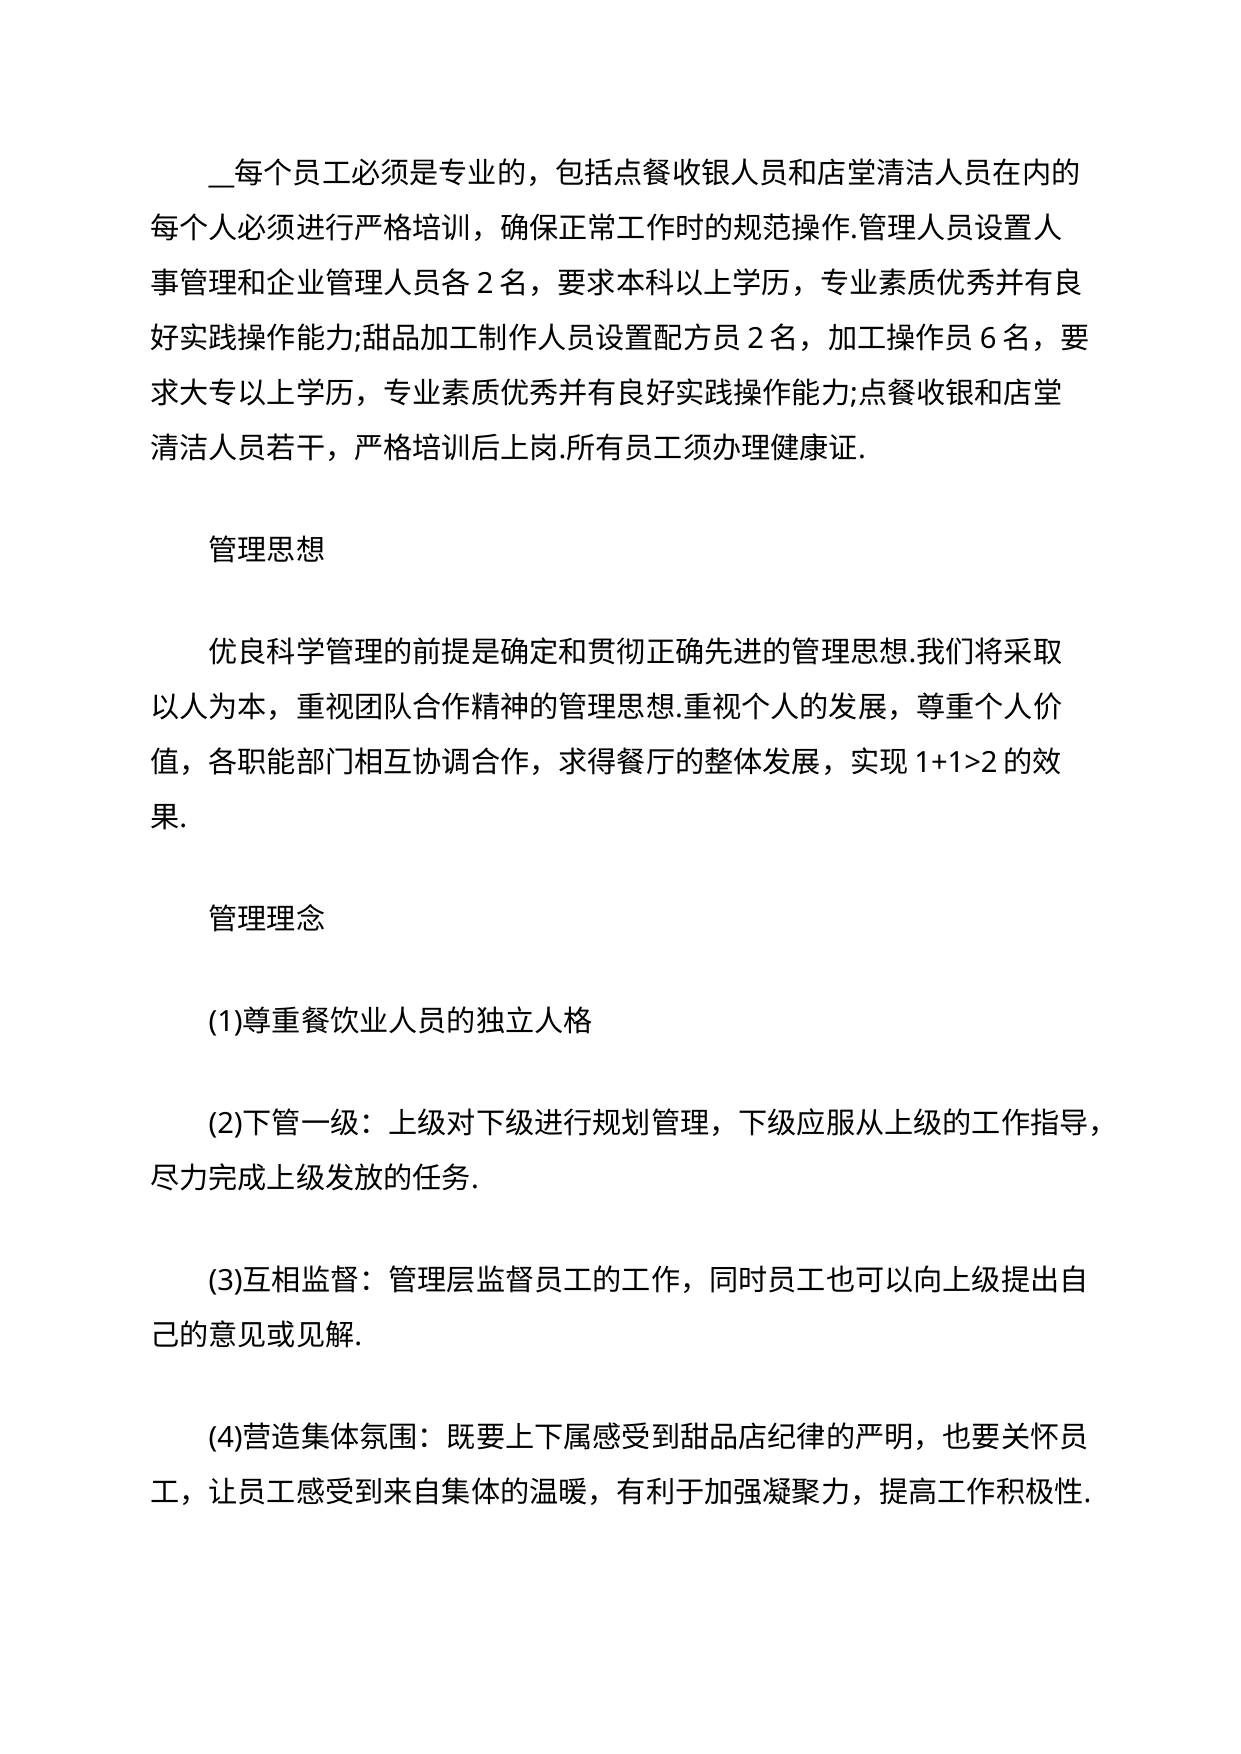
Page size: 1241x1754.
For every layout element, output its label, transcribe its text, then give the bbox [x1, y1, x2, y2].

text 管理思想 [150, 527, 1090, 569]
text __每个员工必须是专业的，包括点餐收银人员和店堂清洁人员在内的每个人必须进行严格培训，确保正常工作时的规范操作.管理人员设置人事管理和企业管理人员各2名，要求本科以上学历，专业素质优秀并有良好实践操作能力;甜品加工制作人员设置配方员2名，加工操作员6名，要求大专以上学历，专业素质优秀并有良好实践操作能力;点餐收银和店堂清洁人员若干，严格培训后上岗.所有员工须办理健康证. [150, 150, 1090, 467]
text (2)下管一级：上级对下级进行规划管理，下级应服从上级的工作指导，尽力完成上级发放的任务. [150, 1099, 1090, 1197]
text 管理理念 [150, 896, 1090, 938]
text (4)营造集体氛围：既要上下属感受到甜品店纪律的严明，也要关怀员工，让员工感受到来自集体的温暖，有利于加强凝聚力，提高工作积极性. [150, 1413, 1090, 1511]
text (1)尊重餐饮业人员的独立人格 [150, 997, 1090, 1040]
text 优良科学管理的前提是确定和贯彻正确先进的管理思想.我们将采取以人为本，重视团队合作精神的管理思想.重视个人的发展，尊重个人价值，各职能部门相互协调合作，求得餐厅的整体发展，实现1+1>2的效果. [150, 629, 1090, 836]
text (3)互相监督：管理层监督员工的工作，同时员工也可以向上级提出自己的意见或见解. [150, 1256, 1090, 1354]
